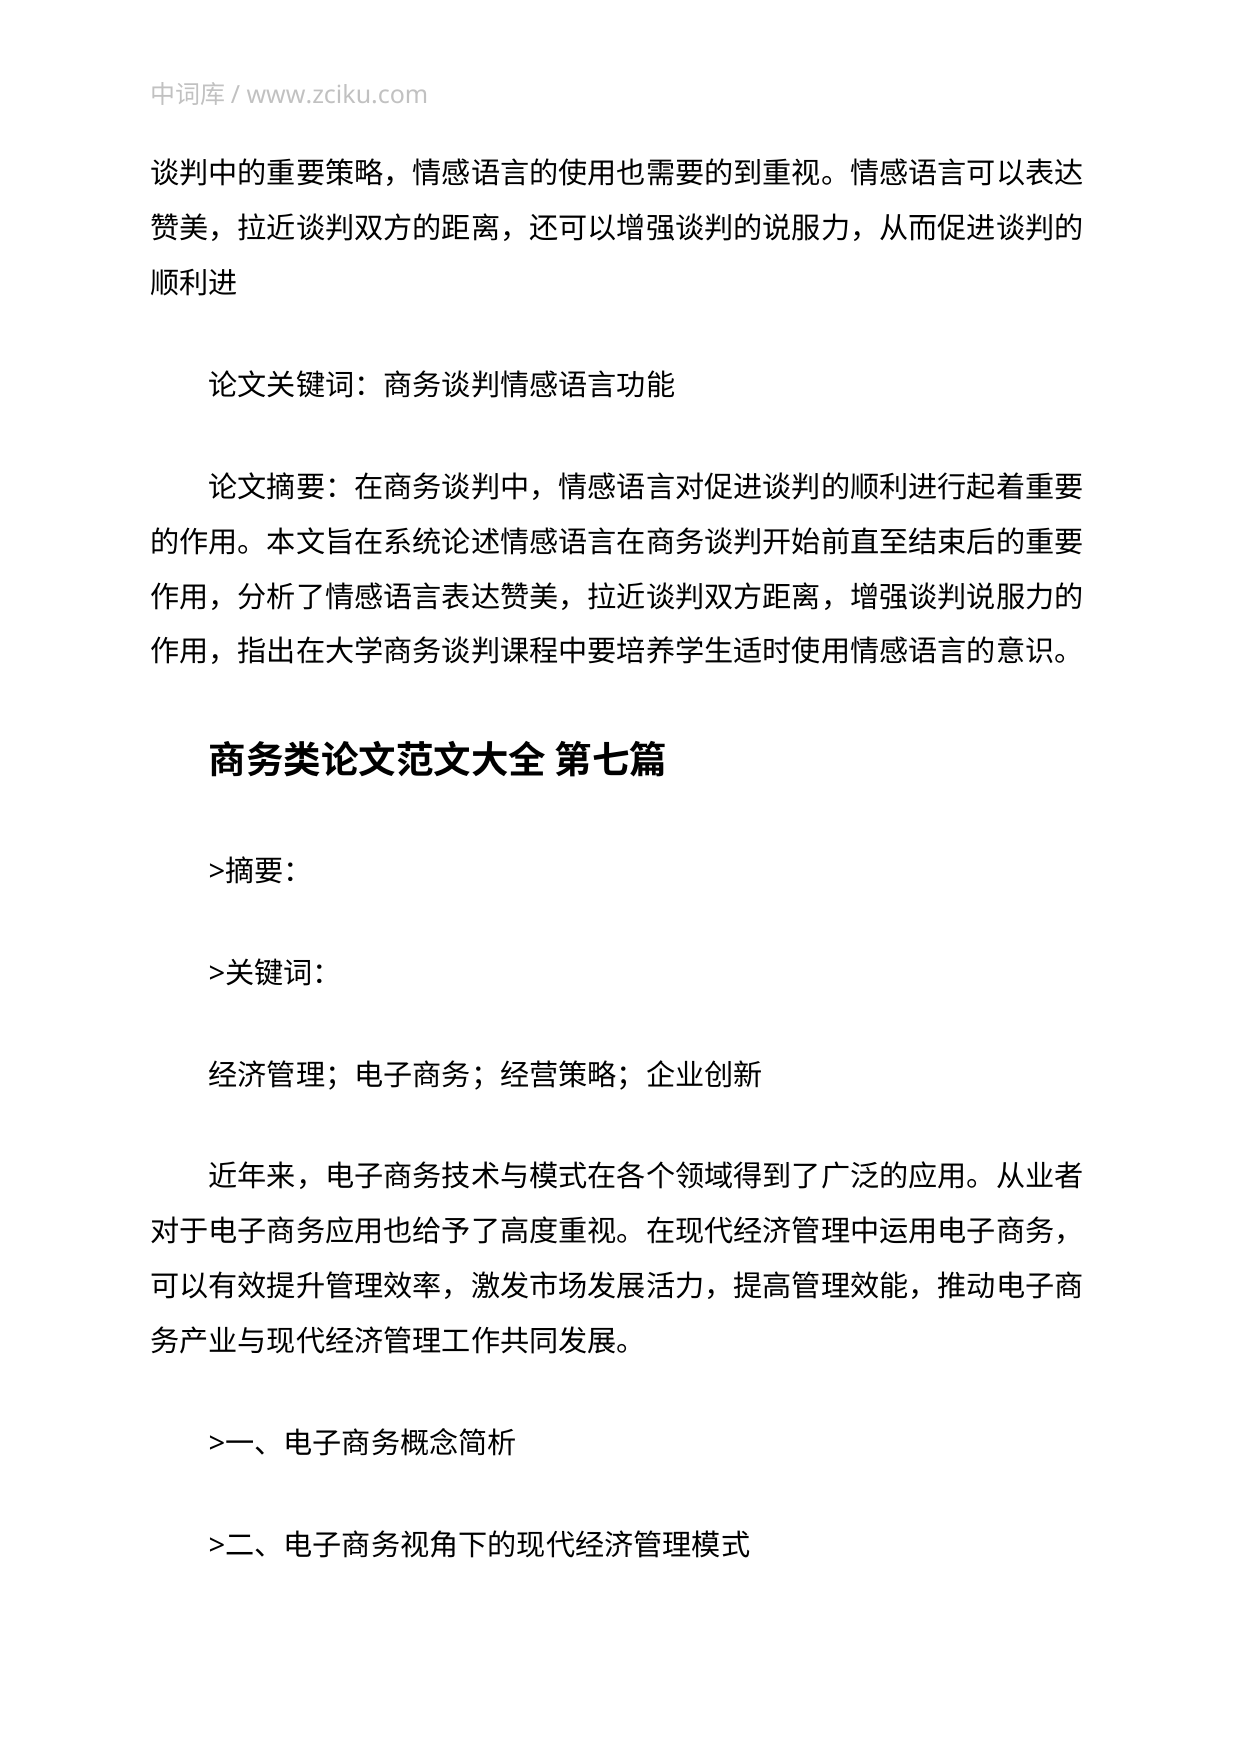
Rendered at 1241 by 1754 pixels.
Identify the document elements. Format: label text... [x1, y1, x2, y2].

text 商务类论文范文大全 第七篇 [150, 730, 1090, 784]
text 近年来，电子商务技术与模式在各个领域得到了广泛的应用。从业者对于电子商务应用也给予了高度重视。在现代经济管理中运用电子商务，可以有效提升管理效率，激发市场发展活力，提高管理效能，推动电子商务产业与现代经济管理工作共同发展。 [150, 1153, 1090, 1360]
text 论文摘要：在商务谈判中，情感语言对促进谈判的顺利进行起着重要的作用。本文旨在系统论述情感语言在商务谈判开始前直至结束后的重要作用，分析了情感语言表达赞美，拉近谈判双方距离，增强谈判说服力的作用，指出在大学商务谈判课程中要培养学生适时使用情感语言的意识。 [150, 463, 1090, 670]
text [150, 150, 1090, 302]
text 论文关键词：商务谈判情感语言功能 [150, 362, 1090, 404]
text >摘要： [150, 847, 1090, 889]
text >一、电子商务概念简析 [150, 1419, 1090, 1462]
text >二、电子商务视角下的现代经济管理模式 [150, 1521, 1090, 1564]
text >关键词： [150, 949, 1090, 992]
text 经济管理；电子商务；经营策略；企业创新 [150, 1051, 1090, 1093]
